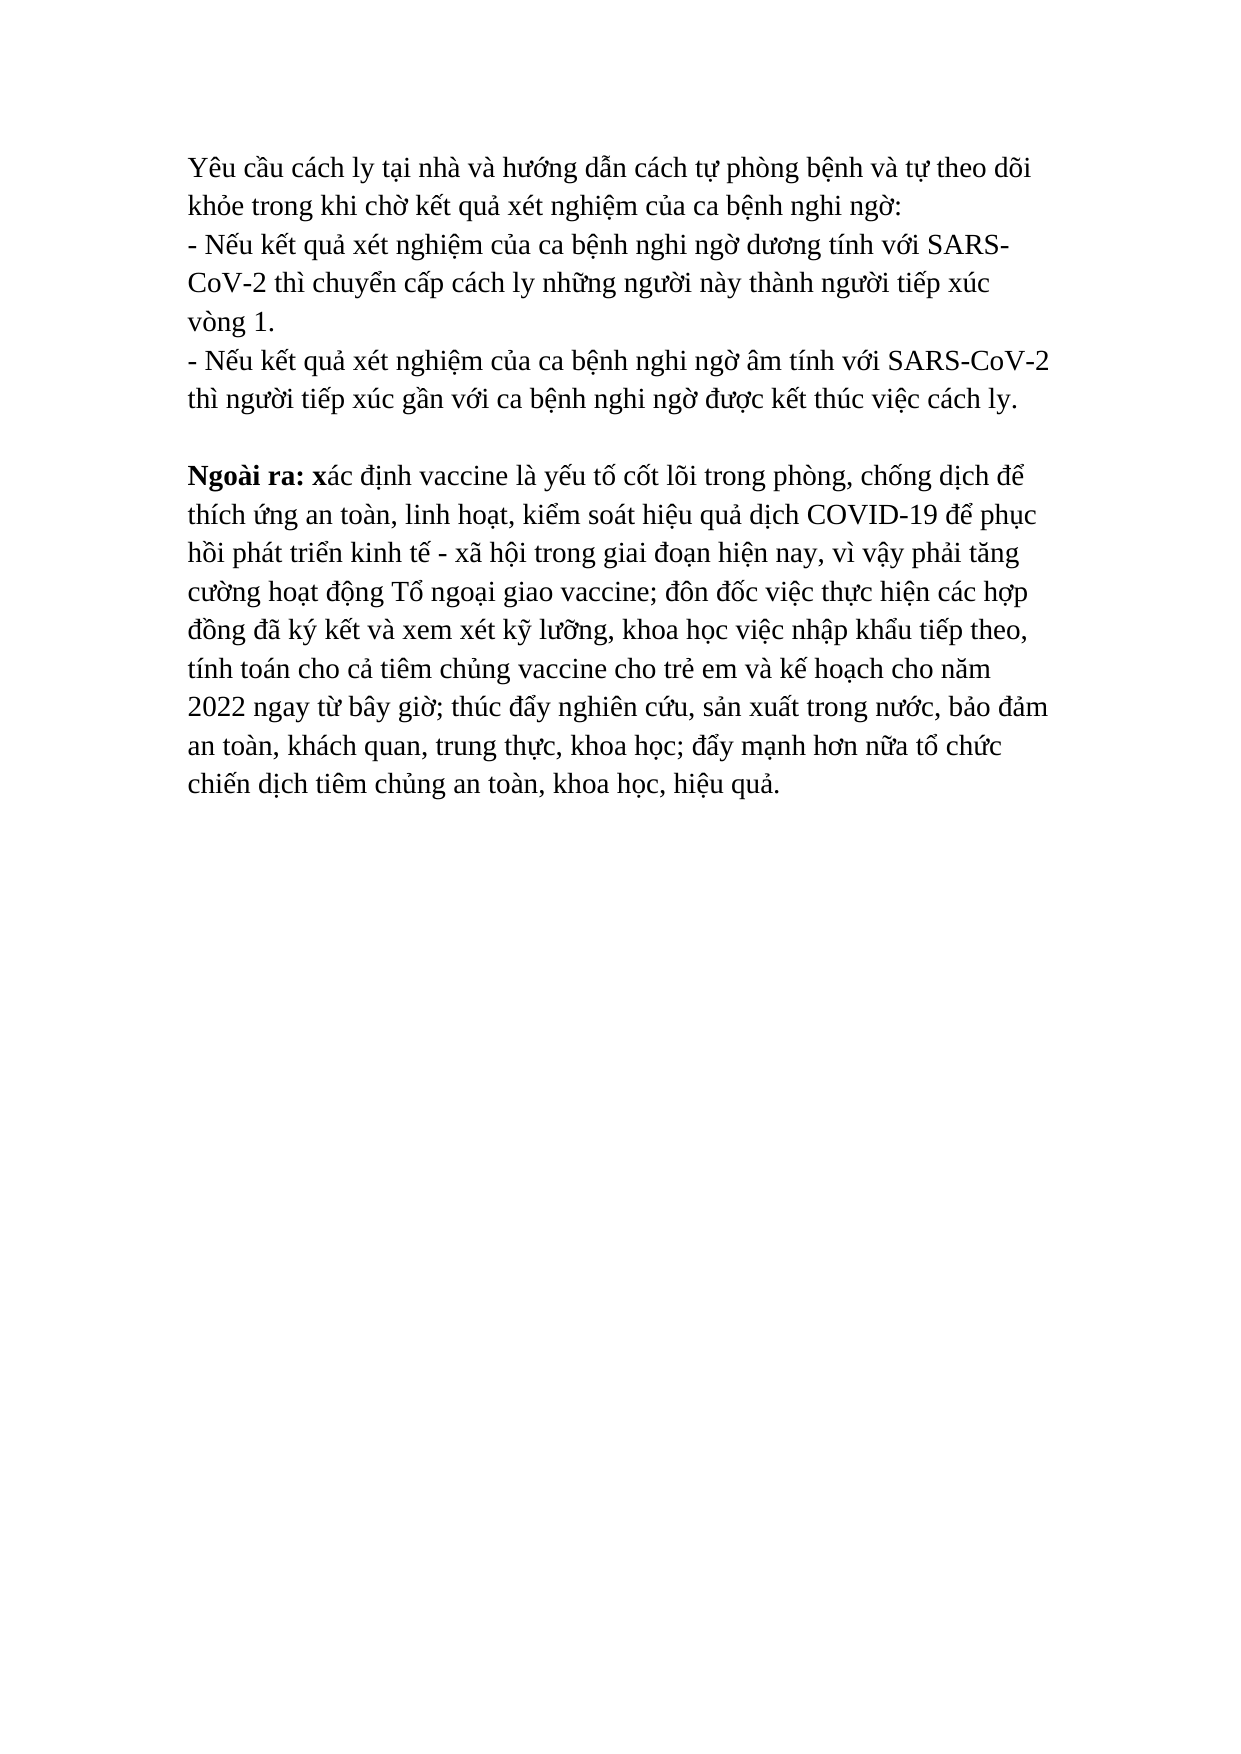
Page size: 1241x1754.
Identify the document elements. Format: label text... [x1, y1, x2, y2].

text - Nếu kết quả xét nghiệm của ca bệnh nghi ngờ âm tính với SARS-CoV-2 thì người tiếp xúc gần với ca bệnh nghi ngờ được kết thúc việc cách ly. [187, 343, 1053, 415]
text Yêu cầu cách ly tại nhà và hướng dẫn cách tự phòng bệnh và tự theo dõi khỏe trong khi chờ kết quả xét nghiệm của ca bệnh nghi ngờ: [187, 150, 1053, 222]
text Ngoài ra: xác định vaccine là yếu tố cốt lõi trong phòng, chống dịch để thích ứng an toàn, linh hoạt, kiểm soát hiệu quả dịch COVID-19 để phục hồi phát triển kinh tế - xã hội trong giai đoạn hiện nay, vì vậy phải tăng cường hoạt động Tổ ngoại giao vaccine; đôn đốc việc thực hiện các hợp đồng đã ký kết và xem xét kỹ lưỡng, khoa học việc nhập khẩu tiếp theo, tính toán cho cả tiêm chủng vaccine cho trẻ em và kế hoạch cho năm 2022 ngay từ bây giờ; thúc đẩy nghiên cứu, sản xuất trong nước, bảo đảm an toàn, khách quan, trung thực, khoa học; đẩy mạnh hơn nữa tổ chức chiến dịch tiêm chủng an toàn, khoa học, hiệu quả. [187, 458, 1053, 800]
text - Nếu kết quả xét nghiệm của ca bệnh nghi ngờ dương tính với SARS-CoV-2 thì chuyển cấp cách ly những người này thành người tiếp xúc vòng 1. [187, 227, 1053, 338]
